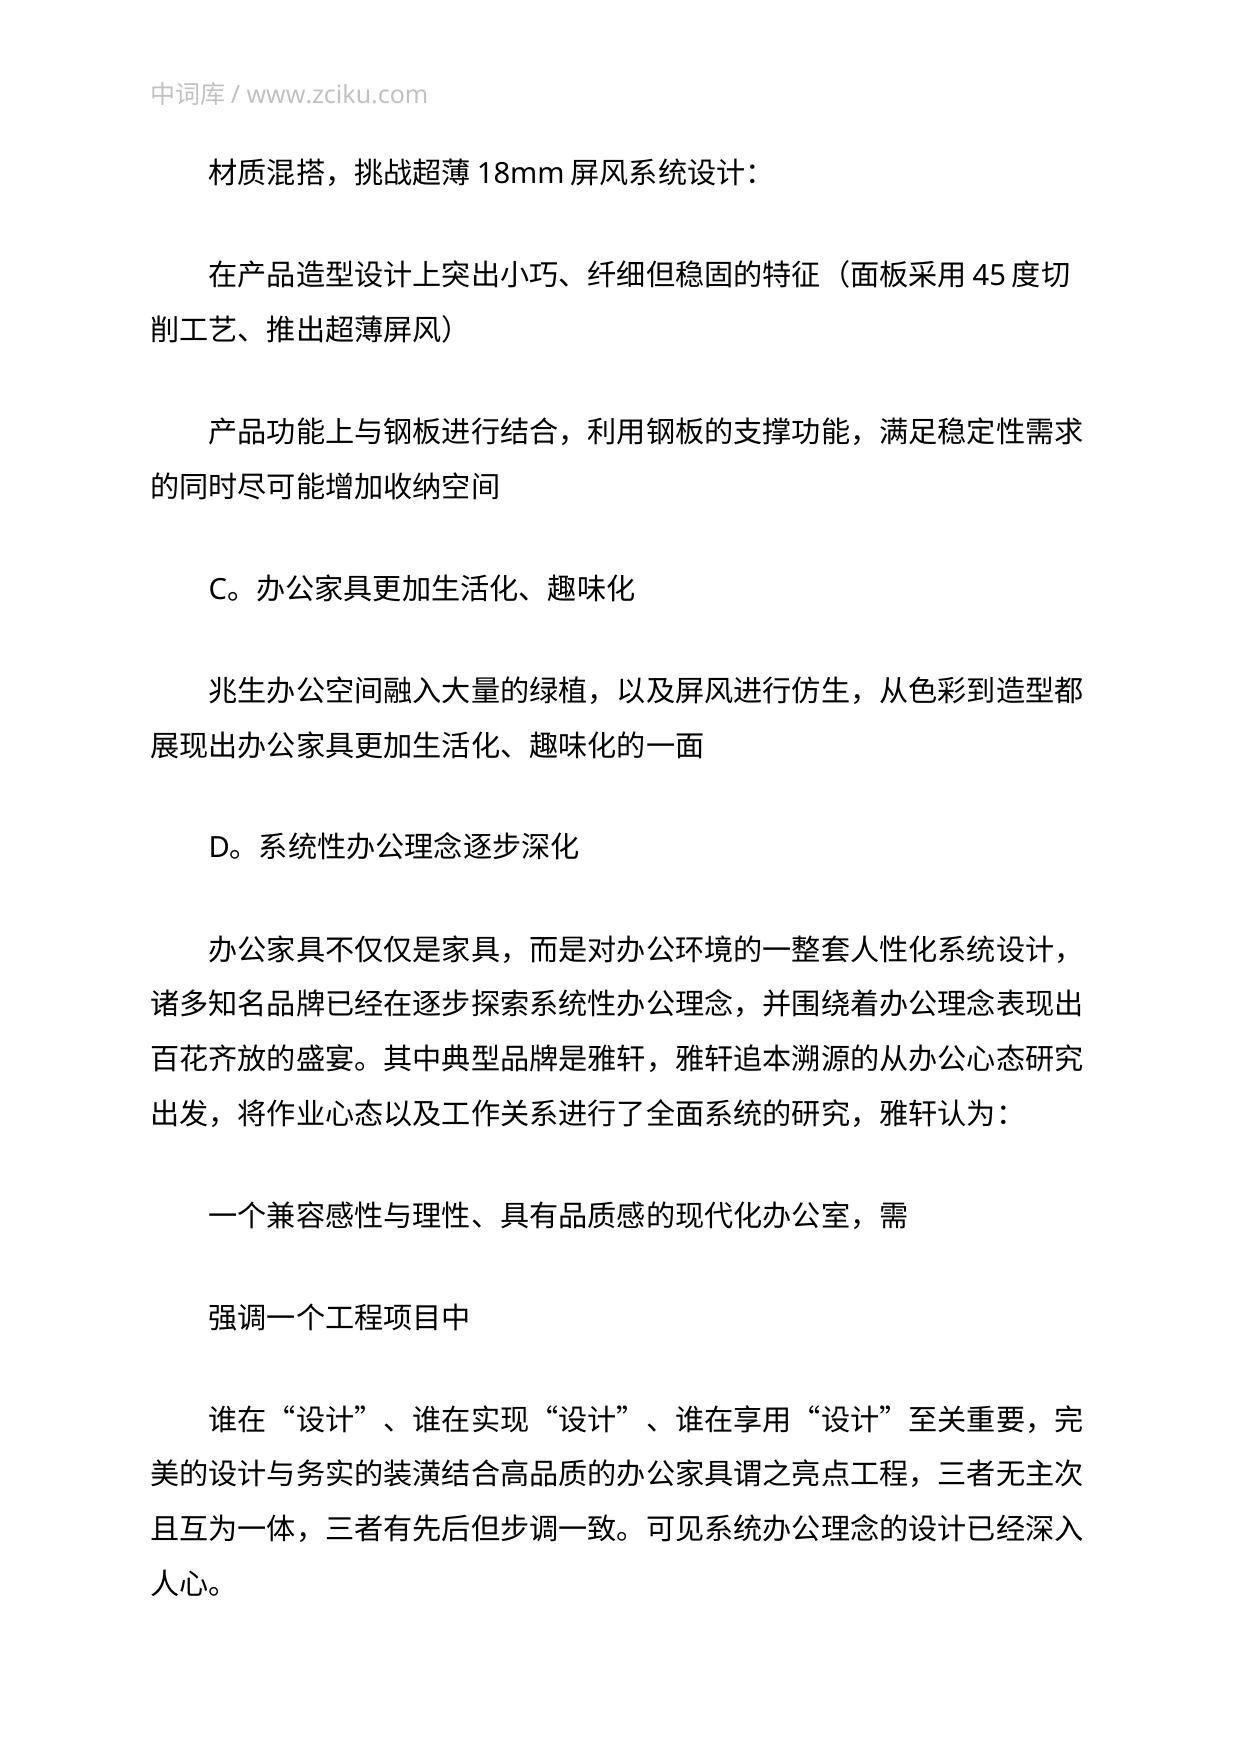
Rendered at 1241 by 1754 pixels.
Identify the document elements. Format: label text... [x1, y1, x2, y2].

text D。系统性办公理念逐步深化 [150, 824, 1090, 866]
text 强调一个工程项目中 [150, 1294, 1090, 1337]
text 谁在“设计”、谁在实现“设计”、谁在享用“设计”至关重要，完美的设计与务实的装潢结合高品质的办公家具谓之亮点工程，三者无主次且互为一体，三者有先后但步调一致。可见系统办公理念的设计已经深入人心。 [150, 1396, 1090, 1603]
text C。办公家具更加生活化、趣味化 [150, 565, 1090, 608]
text 办公家具不仅仅是家具，而是对办公环境的一整套人性化系统设计，诸多知名品牌已经在逐步探索系统性办公理念，并围绕着办公理念表现出百花齐放的盛宴。其中典型品牌是雅轩，雅轩追本溯源的从办公心态研究出发，将作业心态以及工作关系进行了全面系统的研究，雅轩认为： [150, 926, 1090, 1133]
text 在产品造型设计上突出小巧、纤细但稳固的特征（面板采用45度切削工艺、推出超薄屏风） [150, 252, 1090, 349]
text 材质混搭，挑战超薄18mm屏风系统设计： [150, 150, 1090, 192]
text 产品功能上与钢板进行结合，利用钢板的支撑功能，满足稳定性需求的同时尽可能增加收纳空间 [150, 409, 1090, 506]
text 兆生办公空间融入大量的绿植，以及屏风进行仿生，从色彩到造型都展现出办公家具更加生活化、趣味化的一面 [150, 667, 1090, 764]
text 一个兼容感性与理性、具有品质感的现代化办公室，需 [150, 1192, 1090, 1235]
